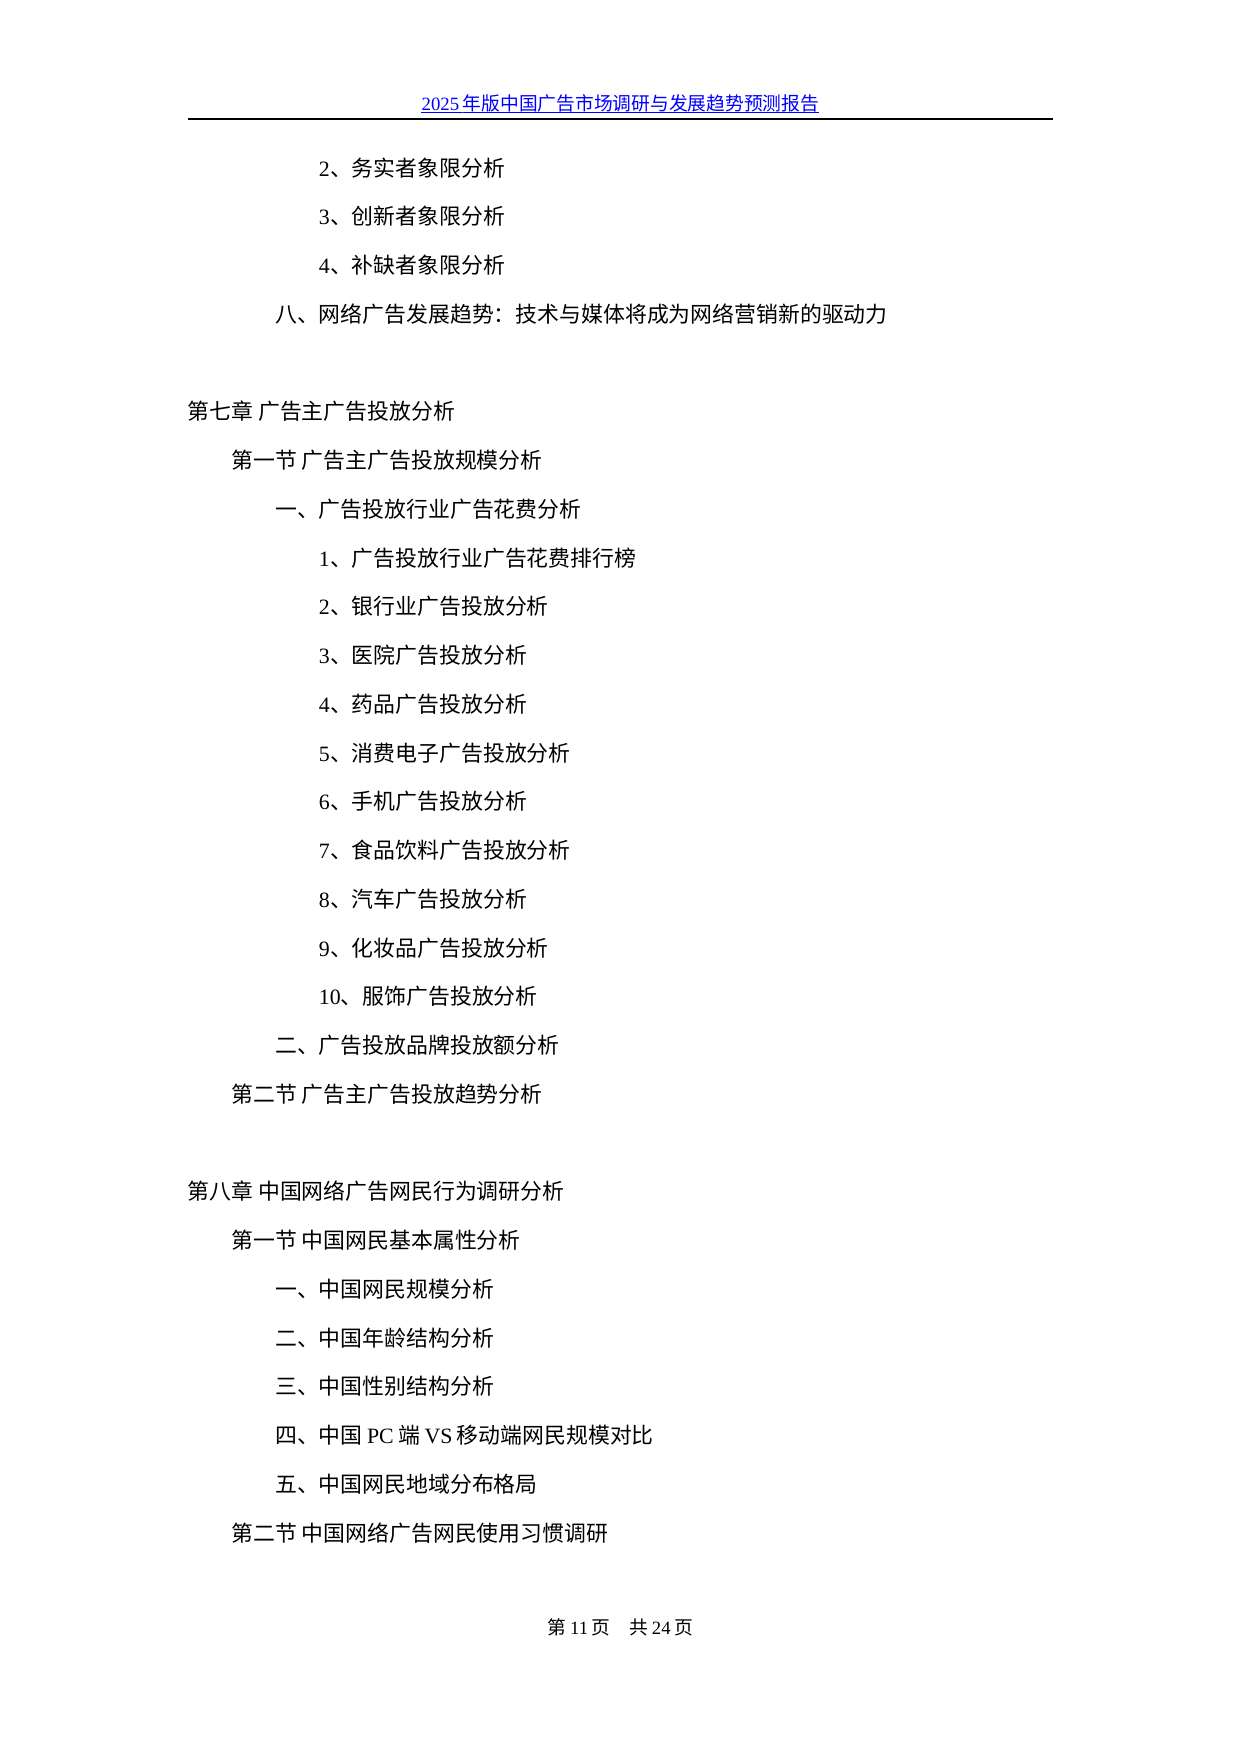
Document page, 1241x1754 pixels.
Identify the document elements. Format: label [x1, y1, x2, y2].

text [187, 150, 1053, 1548]
